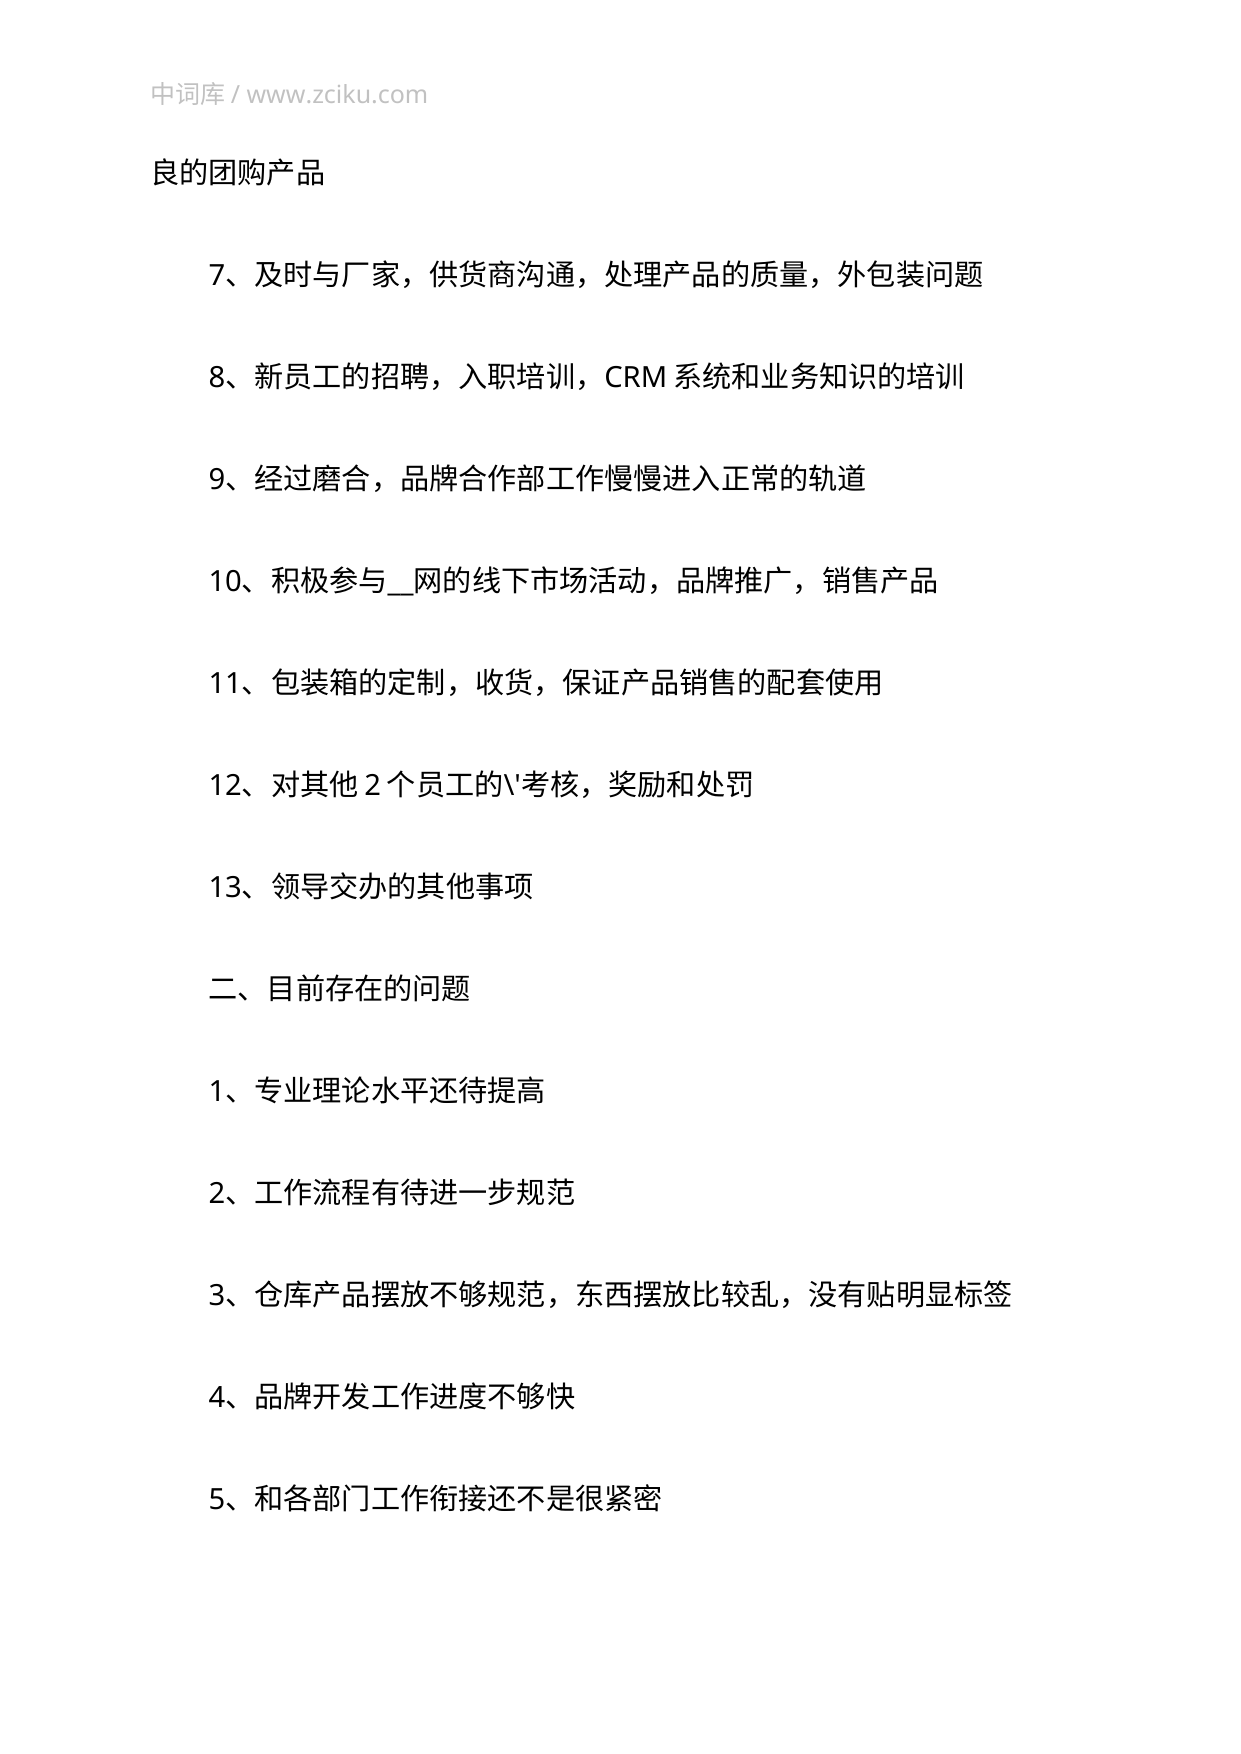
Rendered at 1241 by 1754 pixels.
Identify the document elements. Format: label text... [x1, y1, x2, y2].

text 12、对其他2个员工的\'考核，奖励和处罚 [150, 762, 1090, 804]
text 2、工作流程有待进一步规范 [150, 1169, 1090, 1212]
text 13、领导交办的其他事项 [150, 864, 1090, 906]
text 9、经过磨合，品牌合作部工作慢慢进入正常的轨道 [150, 456, 1090, 498]
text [150, 150, 1090, 192]
text 8、新员工的招聘，入职培训，CRM系统和业务知识的培训 [150, 354, 1090, 396]
text 1、专业理论水平还待提高 [150, 1067, 1090, 1110]
text 7、及时与厂家，供货商沟通，处理产品的质量，外包装问题 [150, 252, 1090, 294]
text 3、仓库产品摆放不够规范，东西摆放比较乱，没有贴明显标签 [150, 1271, 1090, 1314]
text 4、品牌开发工作进度不够快 [150, 1373, 1090, 1416]
text 11、包装箱的定制，收货，保证产品销售的配套使用 [150, 660, 1090, 702]
text 二、目前存在的问题 [150, 966, 1090, 1008]
text 10、积极参与__网的线下市场活动，品牌推广，销售产品 [150, 558, 1090, 600]
text 5、和各部门工作衔接还不是很紧密 [150, 1475, 1090, 1518]
